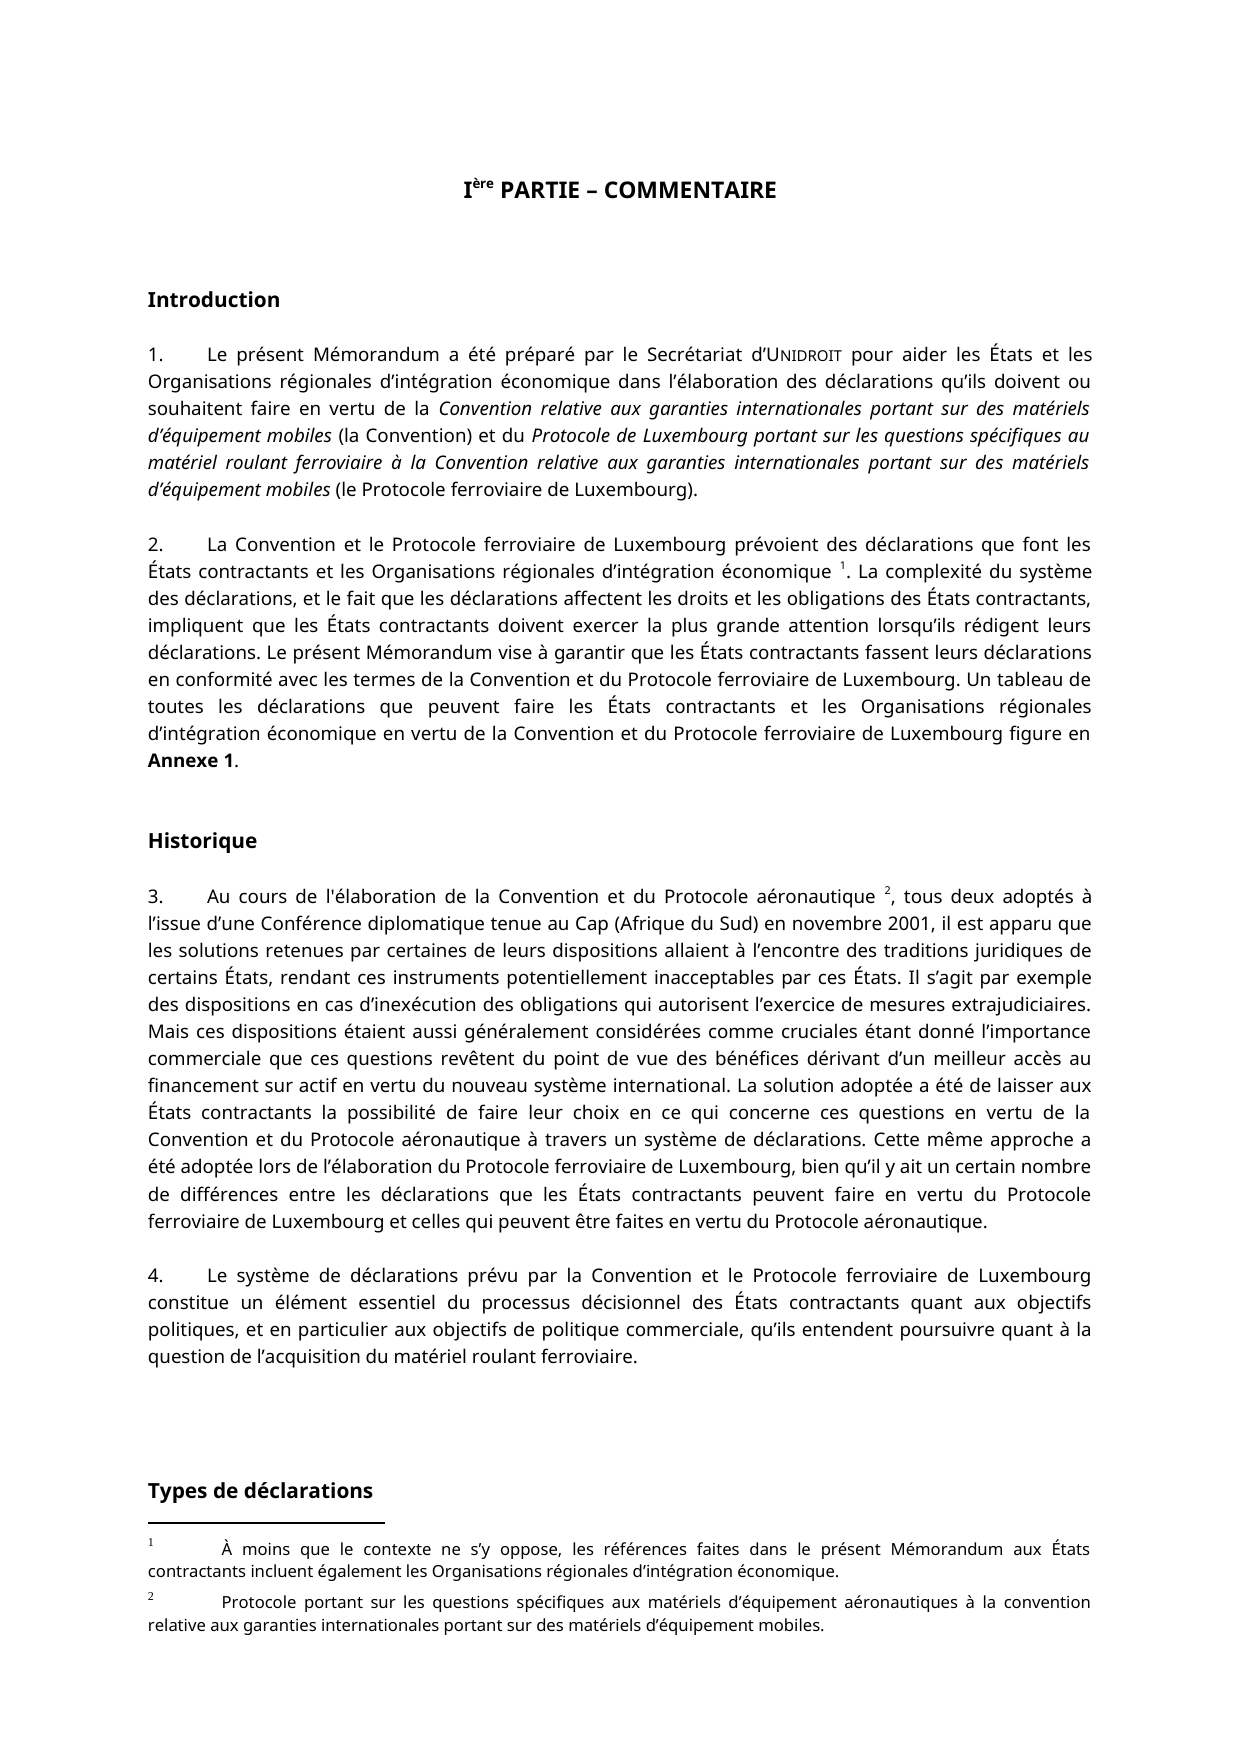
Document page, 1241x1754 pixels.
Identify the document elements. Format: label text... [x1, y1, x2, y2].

list Le présent Mémorandum a été préparé par le Secrétariat d’Unidroit pour aider les États et les Organisations régionales d’intégration économique dans l’élaboration des déclarations qu’ils doivent ou souhaitent faire en vertu de la Convention relative aux garanties internationales portant sur des matériels d’équipement mobiles (la Convention) et du Protocole de Luxembourg portant sur les questions spécifiques au matériel roulant ferroviaire à la Convention relative aux garanties internationales portant sur des matériels d’équipement mobiles (le Protocole ferroviaire de Luxembourg). [148, 340, 1092, 502]
list La Convention et le Protocole ferroviaire de Luxembourg prévoient des déclarations que font les États contractants et les Organisations régionales d’intégration économique . La complexité du système des déclarations, et le fait que les déclarations affectent les droits et les obligations des États contractants, impliquent que les États contractants doivent exercer la plus grande attention lorsqu’ils rédigent leurs déclarations. Le présent Mémorandum vise à garantir que les États contractants fassent leurs déclarations en conformité avec les termes de et du Protocole ferroviaire de Luxembourg. Un tableau de toutes les déclarations que peuvent faire les États contractants et les Organisations régionales d’intégration économique en vertu de et du Protocole ferroviaire de Luxembourg figure en Annexe 1. [148, 529, 1092, 773]
text Historique [148, 827, 1092, 854]
text Introduction [148, 286, 1092, 313]
list Le système de déclarations prévu par et le Protocole ferroviaire de Luxembourg constitue un élément essentiel du processus décisionnel des États contractants quant aux objectifs politiques, et en particulier aux objectifs de politique commerciale, qu’ils entendent poursuivre quant à la question de l’acquisition du matériel roulant ferroviaire. [148, 1261, 1092, 1369]
text Ière PARTIE – COMMENTAIRE [148, 177, 1092, 204]
list Au cours de l'élaboration de et du Protocole aéronautique , tous deux adoptés à l’issue d’une Conférence diplomatique tenue au Cap (Afrique du Sud) en novembre 2001, il est apparu que les solutions retenues par certaines de leurs dispositions allaient à l’encontre des traditions juridiques de certains États, rendant ces instruments potentiellement inacceptables par ces États. Il s’agit par exemple des dispositions en cas d’inexécution des obligations qui autorisent l’exercice de mesures extrajudiciaires. Mais ces dispositions étaient aussi généralement considérées comme cruciales étant donné l’importance commerciale que ces questions revêtent du point de vue des bénéfices dérivant d’un meilleur accès au financement sur actif en vertu du nouveau système international. La solution adoptée a été de laisser aux États contractants la possibilité de faire leur choix en ce qui concerne ces questions en vertu de et du Protocole aéronautique à travers un système de déclarations. Cette même approche a été adoptée lors de l’élaboration du Protocole ferroviaire de Luxembourg, bien qu’il y ait un certain nombre de différences entre les déclarations que les États contractants peuvent faire en vertu du Protocole ferroviaire de Luxembourg et celles qui peuvent être faites en vertu du Protocole aéronautique. [148, 881, 1092, 1233]
text Types de déclarations [148, 1477, 1092, 1504]
